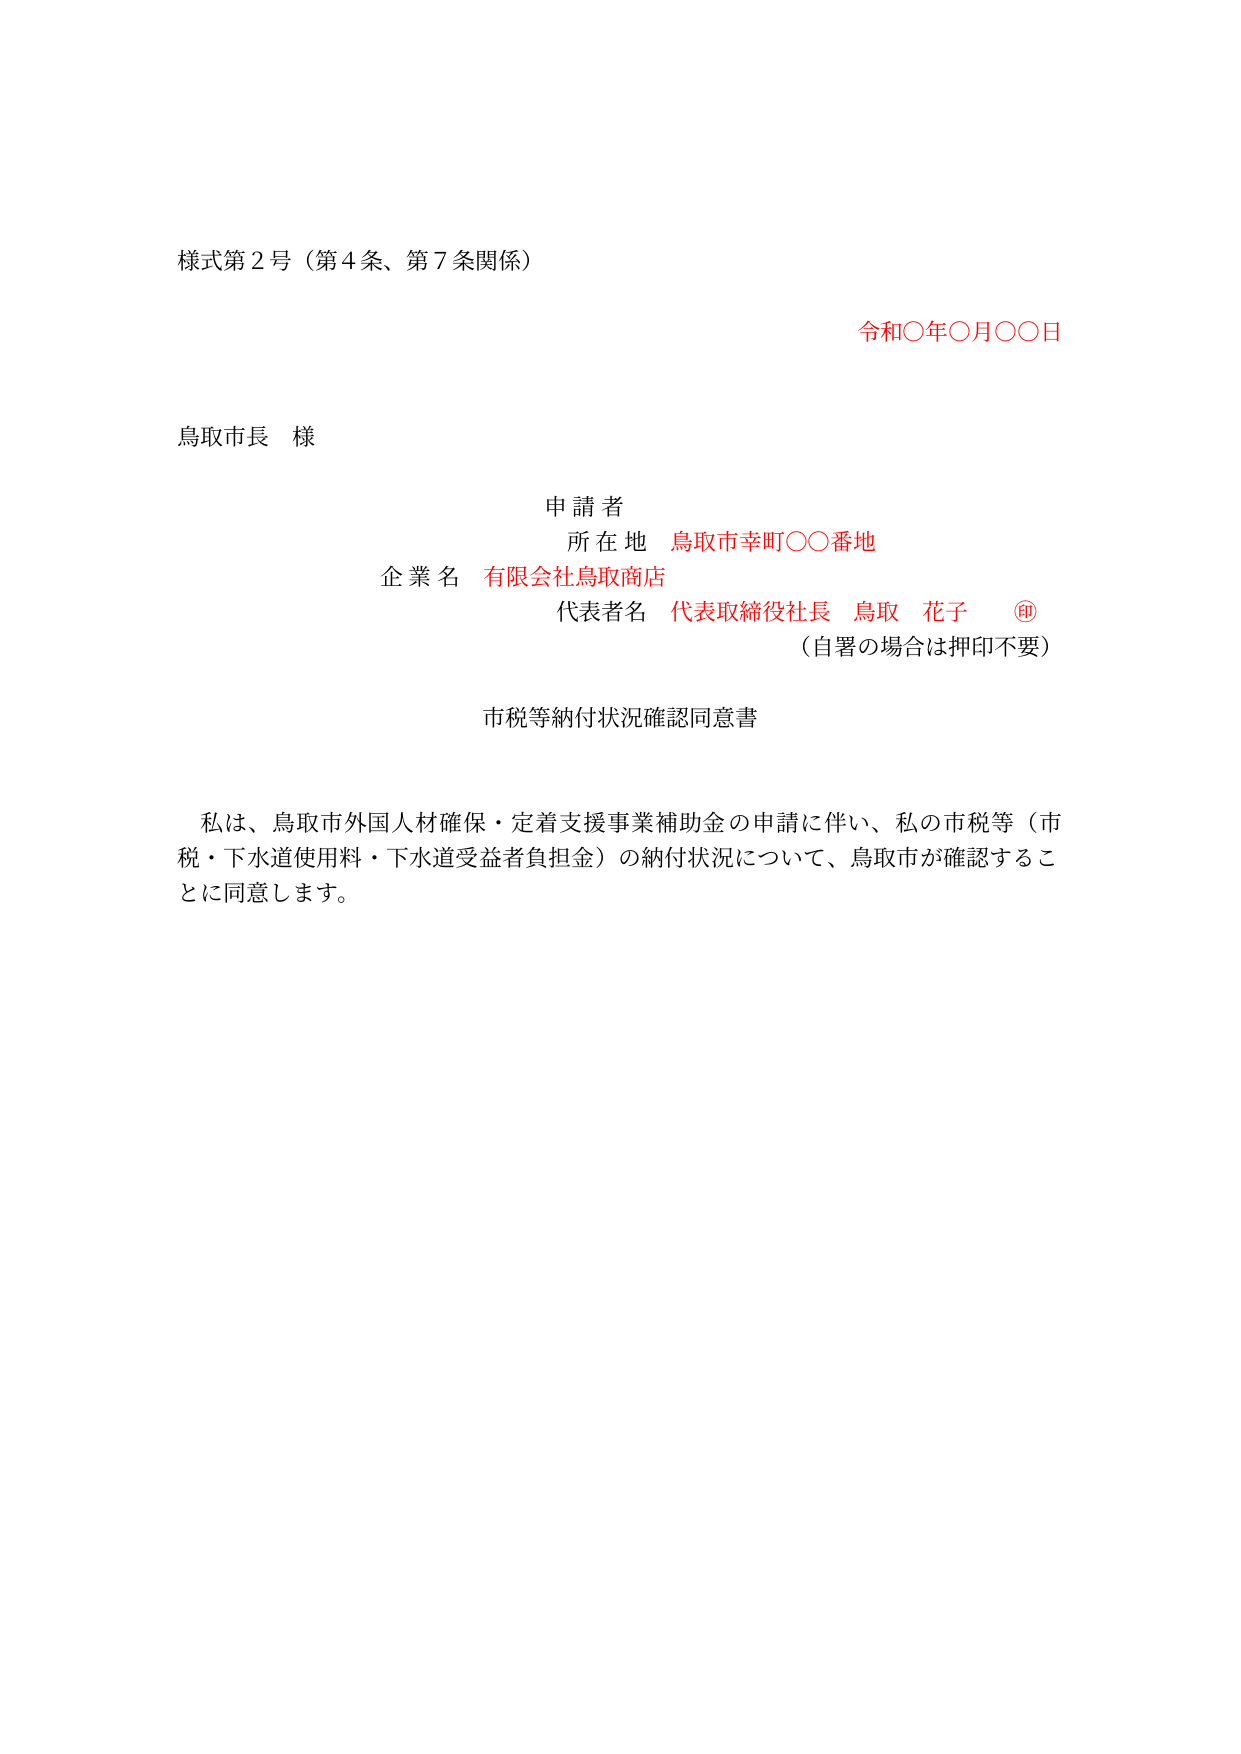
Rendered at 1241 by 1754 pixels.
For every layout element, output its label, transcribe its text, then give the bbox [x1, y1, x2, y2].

text 私は、鳥取市外国人材確保・定着支援事業補助金の申請に伴い、私の市税等（市税・下水道使用料・下水道受益者負担金）の納付状況について、鳥取市が確認することに同意します。 [177, 804, 1063, 909]
text （自署の場合は押印不要） [177, 628, 1063, 663]
text 代表者名 代表取締役社長 鳥取 花子 ㊞ [177, 593, 1063, 628]
text 令和○年○月○○日 [177, 312, 1063, 348]
text 企 業 名 有限会社鳥取商店 [177, 558, 1063, 593]
text 鳥取市長 様 [177, 418, 1063, 453]
text 申 請 者 [177, 488, 1063, 523]
text 様式第２号（第４条、第７条関係） [177, 242, 1063, 277]
text 市税等納付状況確認同意書 [177, 699, 1063, 734]
text 所 在 地 鳥取市幸町○○番地 [177, 523, 1063, 558]
